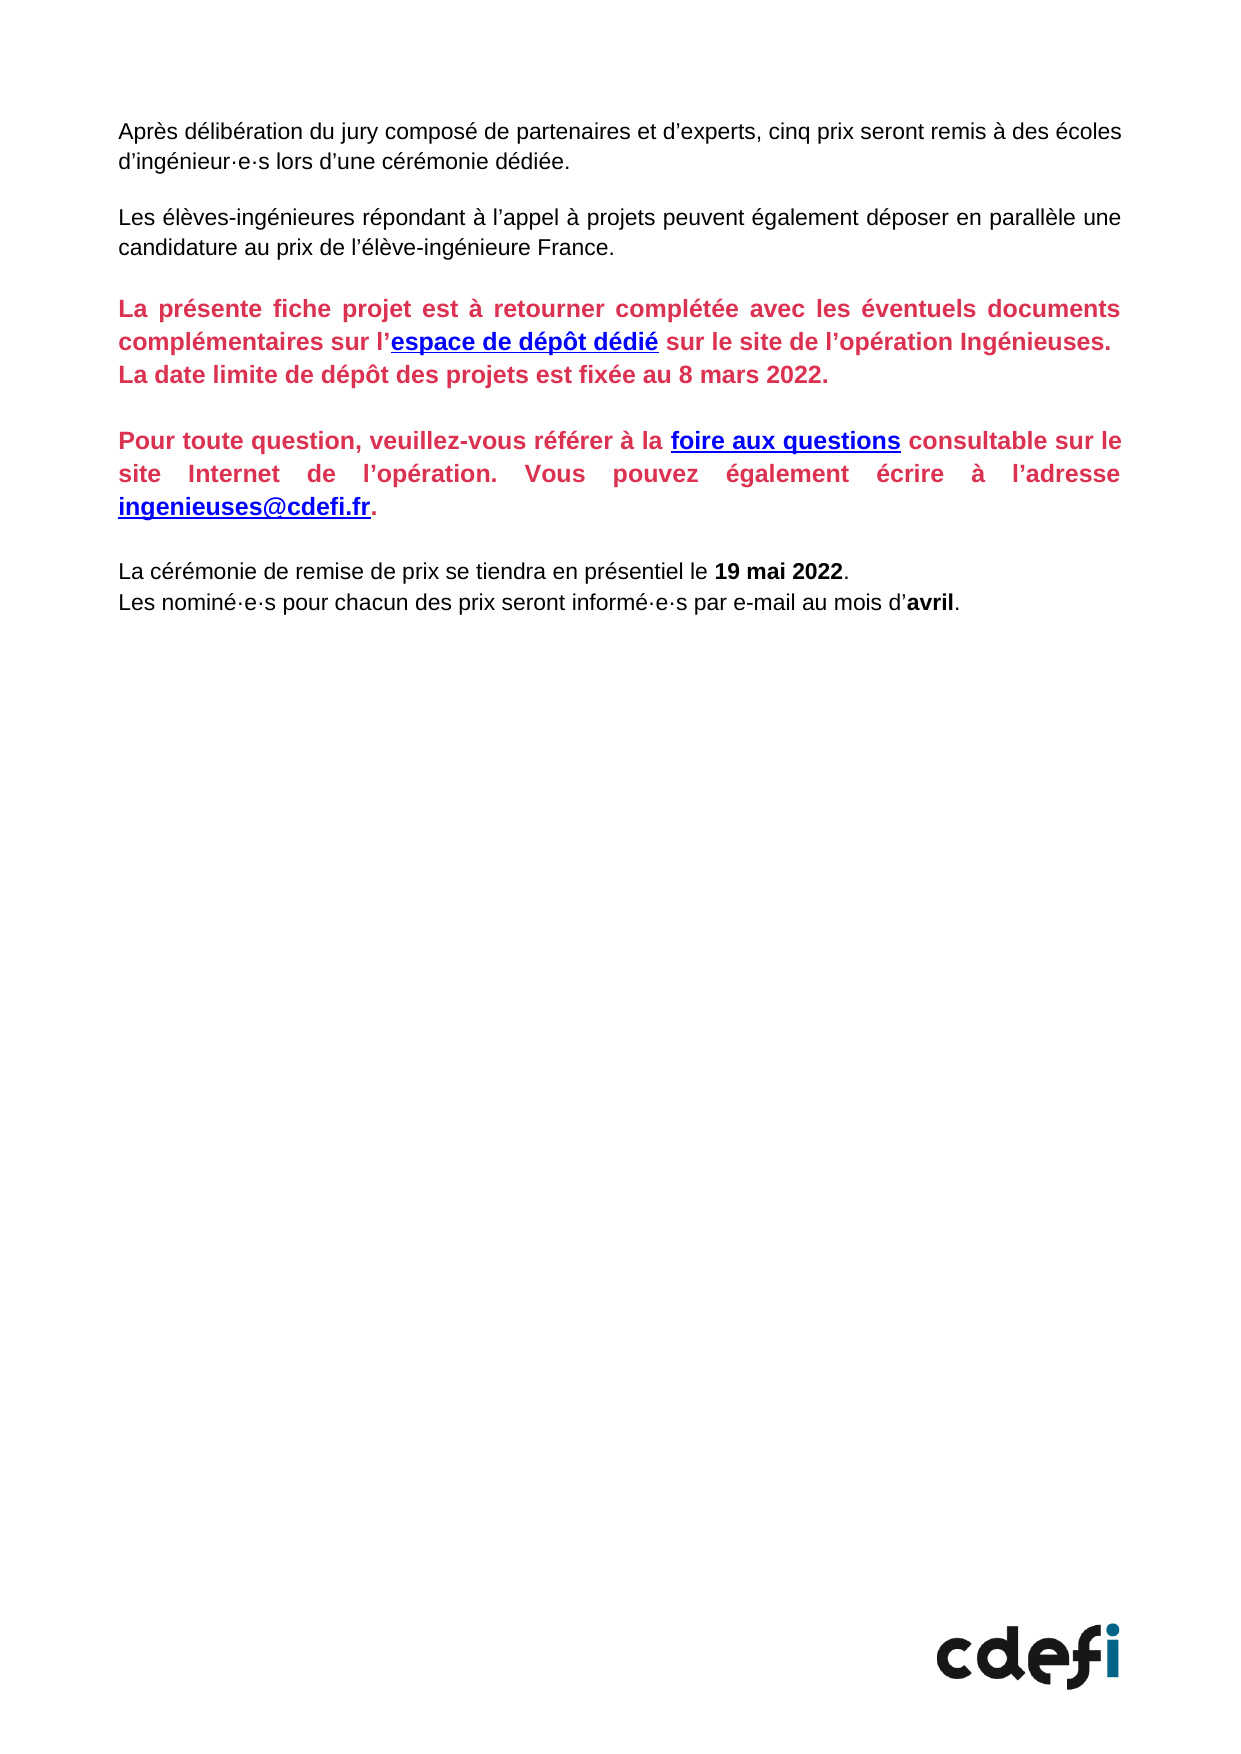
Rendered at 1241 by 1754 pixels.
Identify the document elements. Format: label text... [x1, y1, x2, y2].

text La présente fiche projet est à retourner complétée avec les éventuels documents complémentaires sur l’espace de dépôt dédié sur le site de l’opération Ingénieuses. [118, 294, 1122, 356]
text La date limite de dépôt des projets est fixée au 8 mars 2022. [118, 360, 1122, 389]
text Pour toute question, veuillez-vous référer à la foire aux questions consultable sur le site Internet de l’opération. Vous pouvez également écrire à l’adresse ingenieuses@cdefi.fr. [118, 426, 1122, 521]
text Les nominé·e·s pour chacun des prix seront informé·e·s par e-mail au mois d’avril. [118, 588, 1122, 615]
text Après délibération du jury composé de partenaires et d’experts, cinq prix seront remis à des écoles d’ingénieur·e·s lors d’une cérémonie dédiée. [118, 118, 1122, 175]
text Les élèves-ingénieures répondant à l’appel à projets peuvent également déposer en parallèle une candidature au prix de l’élève-ingénieure France. [118, 203, 1122, 260]
text La cérémonie de remise de prix se tiendra en présentiel le 19 mai 2022. [118, 558, 1122, 585]
picture [933, 1605, 1123, 1707]
